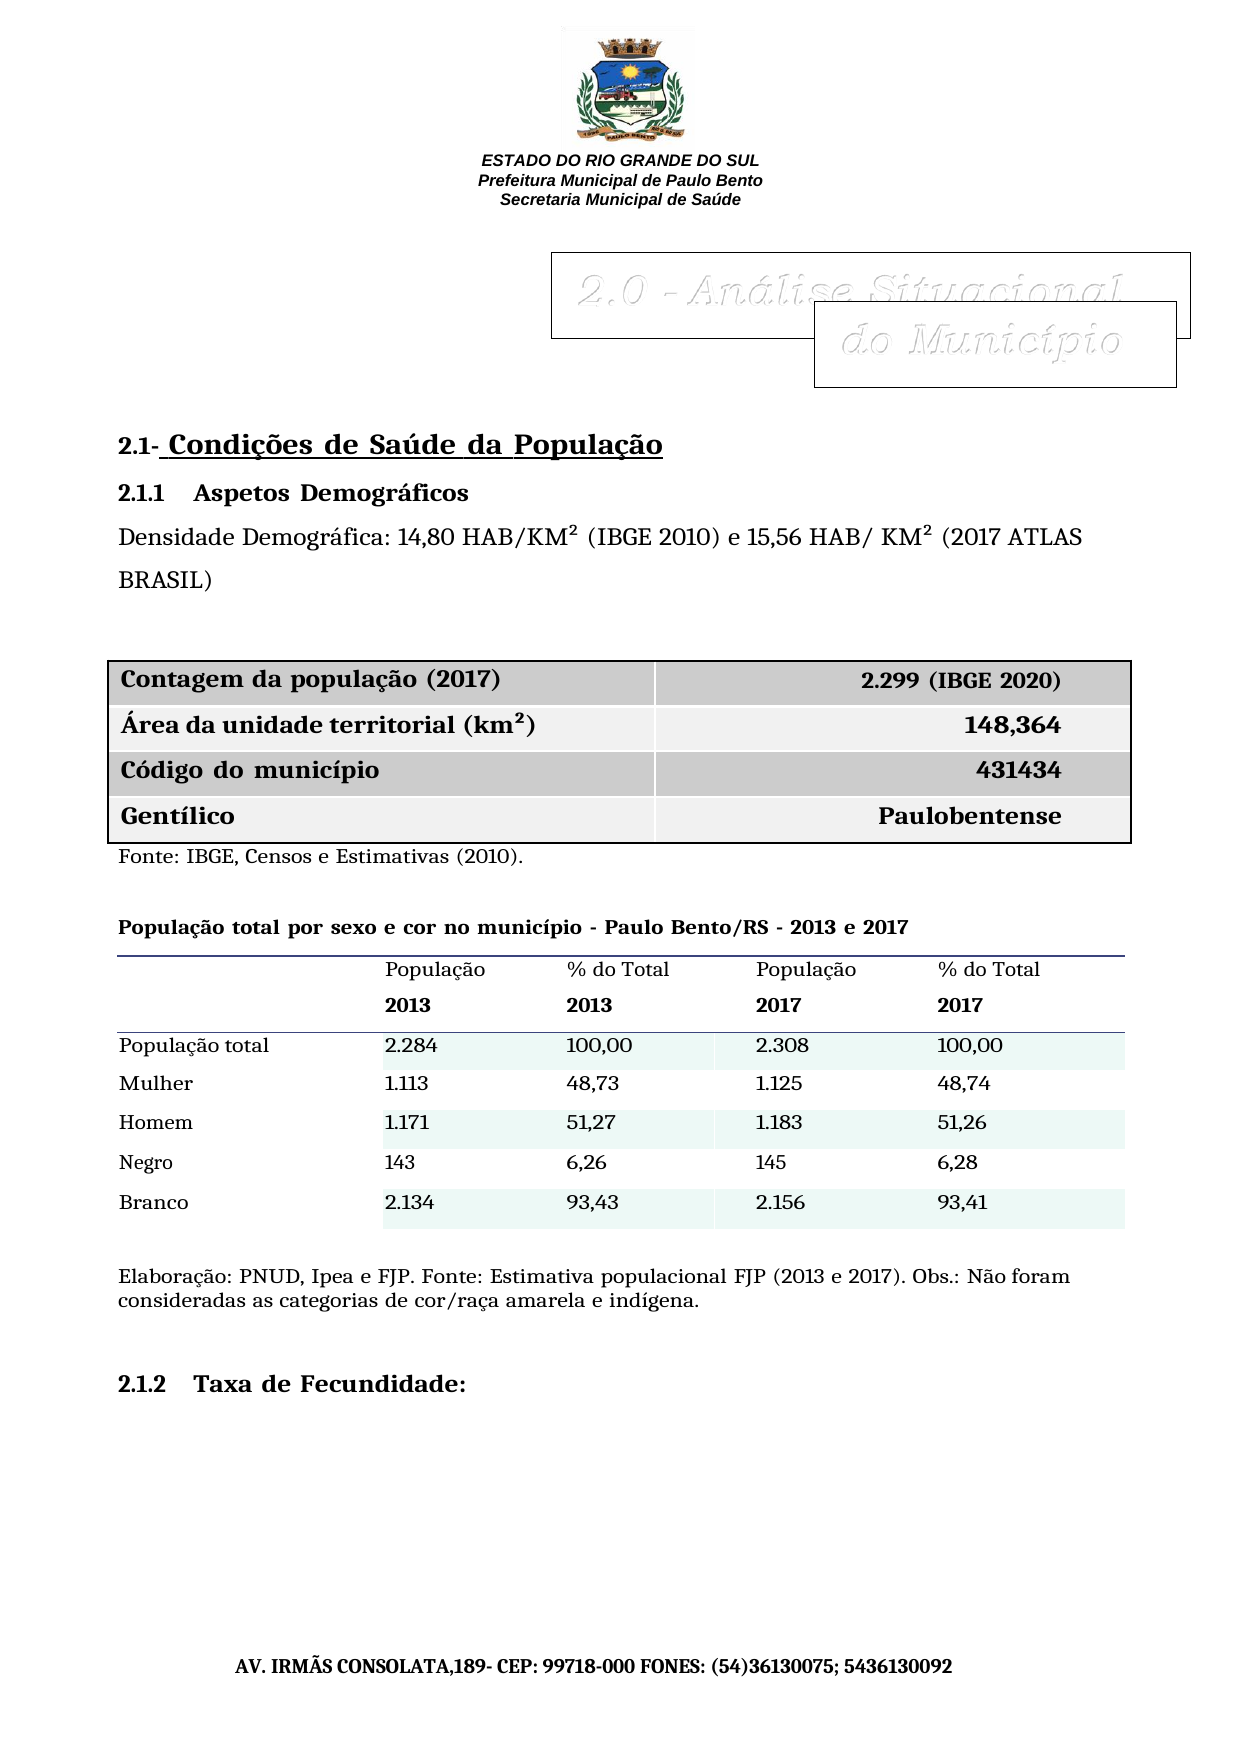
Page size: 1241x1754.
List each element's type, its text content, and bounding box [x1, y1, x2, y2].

table_cell 1.125 [715, 1070, 899, 1110]
table_cell 2.308 [715, 1033, 899, 1070]
table_cell 93,43 [528, 1189, 714, 1229]
table_cell 2.134 [383, 1189, 528, 1229]
table_cell 48,74 [899, 1070, 1125, 1110]
table_cell 6,28 [899, 1149, 1125, 1189]
table_cell Gentílico [109, 798, 654, 842]
table_header Contagem da população (2017) [109, 662, 654, 705]
text Elaboração: PNUD, Ipea e FJP. Fonte: Estimativa populacional FJP (2013 e 2017). Obs.: Não foram consideradas as categorias de cor/raça amarela e indígena. [118, 1265, 1111, 1313]
table_cell 2.284 [383, 1033, 528, 1070]
table_cell Branco [117, 1189, 383, 1229]
table_cell 51,27 [528, 1110, 714, 1149]
table_cell População total [117, 1033, 383, 1070]
table_cell 100,00 [899, 1033, 1125, 1070]
table_cell 145 [715, 1149, 899, 1189]
table_header 2.299 (IBGE 2020) [656, 662, 1130, 705]
table_cell 148,364 [656, 708, 1130, 750]
table_cell 1.183 [715, 1110, 899, 1149]
table_cell Área da unidade territorial (km²) [109, 708, 654, 750]
table_cell 48,73 [528, 1070, 714, 1110]
table_cell Homem [117, 1110, 383, 1149]
table_header % do Total 2013 [528, 957, 714, 1032]
table_cell Paulobentense [656, 798, 1130, 842]
text População total por sexo e cor no município - Paulo Bento/RS - 2013 e 2017 [118, 916, 1221, 940]
text Densidade Demográfica: 14,80 HAB/KM² (IBGE 2010) e 15,56 HAB/ KM² (2017 ATLAS BRASIL) [118, 522, 1123, 594]
table_cell Código do município [109, 752, 654, 796]
subtitle Aspetos Demográficos [118, 479, 1221, 508]
table_cell 431434 [656, 752, 1130, 796]
table_cell 93,41 [899, 1189, 1125, 1229]
table_header % do Total 2017 [899, 957, 1125, 1032]
picture [561, 26, 695, 154]
picture [552, 253, 1190, 338]
table_cell Mulher [117, 1070, 383, 1110]
table_cell 51,26 [899, 1110, 1125, 1149]
table_cell Negro [117, 1149, 383, 1189]
table_header População 2013 [383, 957, 528, 1032]
text Fonte: IBGE, Censos e Estimativas (2010). [118, 844, 1221, 868]
subtitle Taxa de Fecundidade: [118, 1370, 1221, 1399]
table_cell 1.113 [383, 1070, 528, 1110]
table_cell 100,00 [528, 1033, 714, 1070]
table_cell 6,26 [528, 1149, 714, 1189]
table_cell 143 [383, 1149, 528, 1189]
table_cell 2.156 [715, 1189, 899, 1229]
table_cell 1.171 [383, 1110, 528, 1149]
table_header População 2017 [715, 957, 899, 1032]
table_header [117, 957, 383, 1032]
picture [815, 302, 1176, 387]
subtitle 2.1- Condições de Saúde da População [118, 428, 1221, 462]
